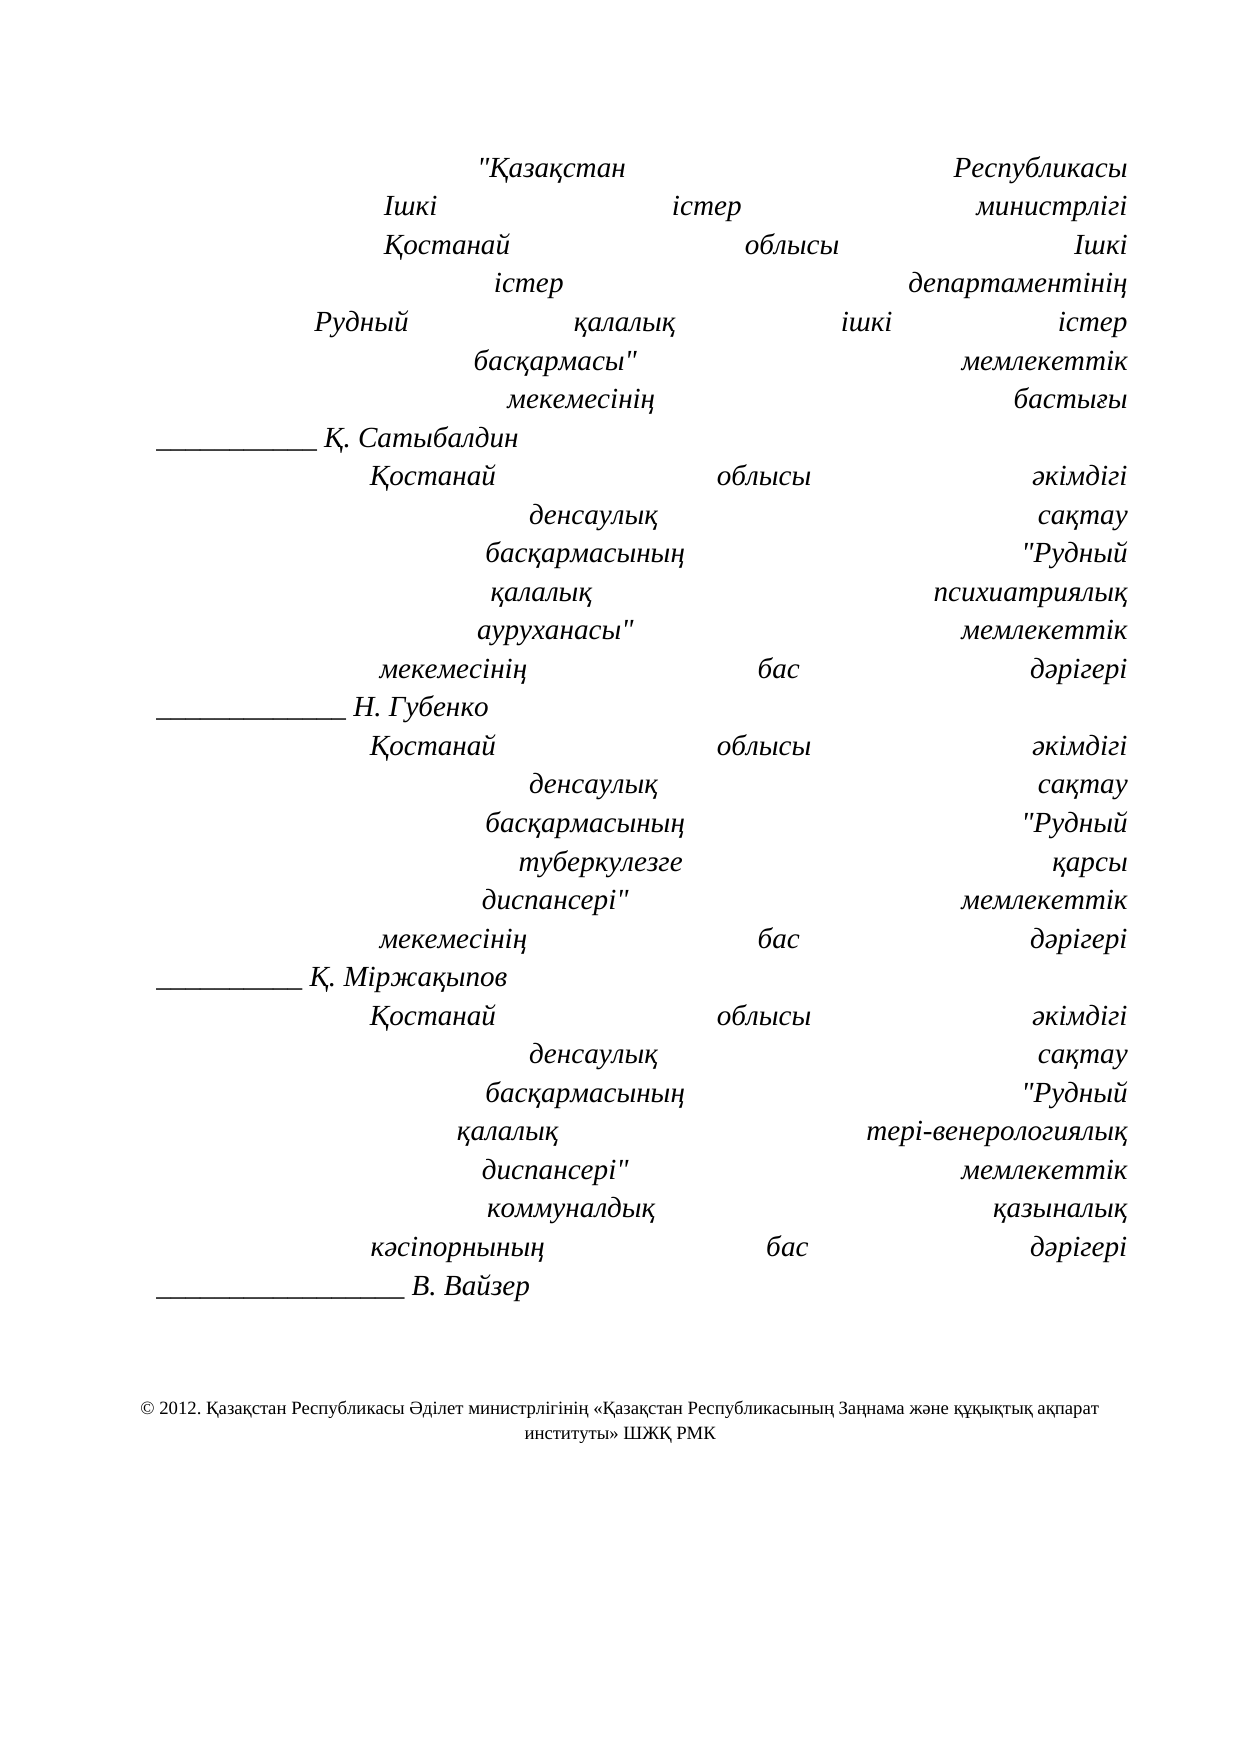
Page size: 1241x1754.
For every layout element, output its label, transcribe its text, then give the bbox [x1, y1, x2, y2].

text Қостанай облысы әкімдігі денсаулық сақтау басқармасының "Рудный қалалық тері-венерологиялық диспансері" мемлекеттік коммуналдық қазыналық кәсіпорнының бас дәрігері _________________ В. Вайзер [112, 998, 1128, 1301]
text Қостанай облысы әкімдігі денсаулық сақтау басқармасының "Рудный туберкулезге қарсы диспансері" мемлекеттік мекемесінің бас дәрігері __________ Қ. Міржақыпов [112, 728, 1128, 993]
text Қостанай облысы әкімдігі денсаулық сақтау басқармасының "Рудный қалалық психиатриялық ауруханасы" мемлекеттік мекемесінің бас дәрігері _____________ Н. Губенко [112, 458, 1128, 723]
text © 2012. Қазақстан Республикасы Әділет министрлігінің «Қазақстан Республикасының Заңнама және құқықтық ақпарат институты» ШЖҚ РМК [112, 1397, 1128, 1443]
text "Қазақстан Республикасы Ішкі істер министрлігі Қостанай облысы Ішкі істер департаментінің Рудный қалалық ішкі істер басқармасы" мемлекеттік мекемесінің бастығы ___________ Қ. Сатыбалдин [112, 150, 1128, 453]
